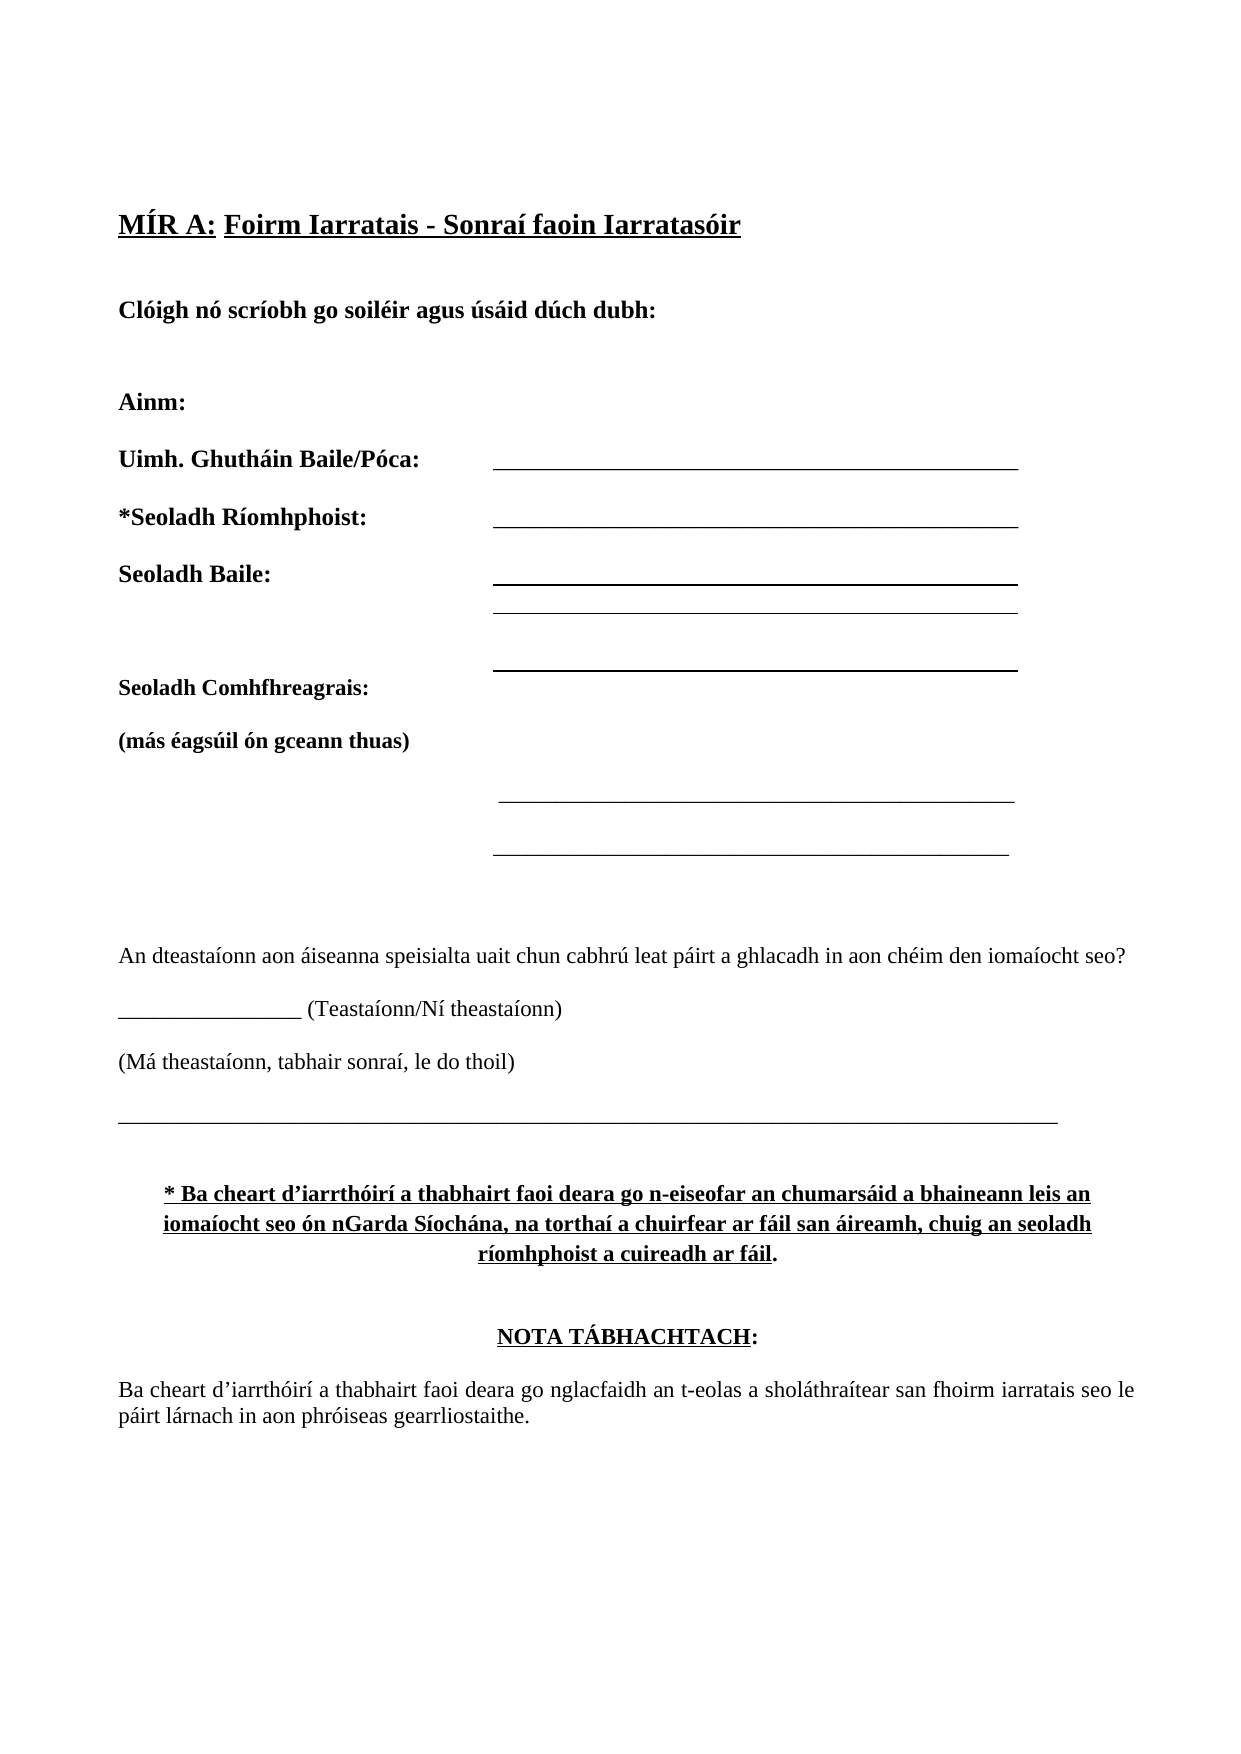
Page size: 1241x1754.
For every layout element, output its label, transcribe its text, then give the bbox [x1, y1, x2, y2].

text An dteastaíonn aon áiseanna speisialta uait chun cabhrú leat páirt a ghlacadh in aon chéim den iomaíocht seo? ________________ (Teastaíonn/Ní theastaíonn) [118, 942, 1137, 1021]
text MÍR A: Foirm Iarratais - Sonraí faoin Iarratasóir [118, 173, 1164, 240]
text Uimh. Ghutháin Baile/Póca: __________________________________________ [118, 444, 1212, 473]
text Ainm: [118, 387, 1212, 415]
text Clóigh nó scríobh go soiléir agus úsáid dúch dubh: [118, 296, 1212, 324]
text Seoladh Comhfhreagrais: [118, 674, 1137, 700]
text NOTA TÁBHACHTACH: [118, 1323, 1137, 1349]
text _____________________________________________ [268, 779, 1137, 806]
text *Seoladh Ríomhphoist: __________________________________________ [118, 502, 1212, 530]
text Seoladh Baile: [118, 559, 1212, 588]
text (más éagsúil ón gceann thuas) [118, 727, 1137, 753]
text Ba cheart d’iarrthóirí a thabhairt faoi deara go nglacfaidh an t-eolas a sholáthraítear san fhoirm iarratais seo le páirt lárnach in aon phróiseas gearrliostaithe. [118, 1349, 1137, 1428]
text _____________________________________________ [118, 832, 1137, 858]
text * Ba cheart d’iarrthóirí a thabhairt faoi deara go n-eiseofar an chumarsáid a bhaineann leis an iomaíocht seo ón nGarda Síochána, na torthaí a chuirfear ar fáil san áireamh, chuig an seoladh ríomhphoist a cuireadh ar fáil. [118, 1179, 1137, 1266]
text __________________________________________________________________________________ [118, 1101, 1137, 1127]
text (Má theastaíonn, tabhair sonraí, le do thoil) [118, 1048, 1137, 1074]
